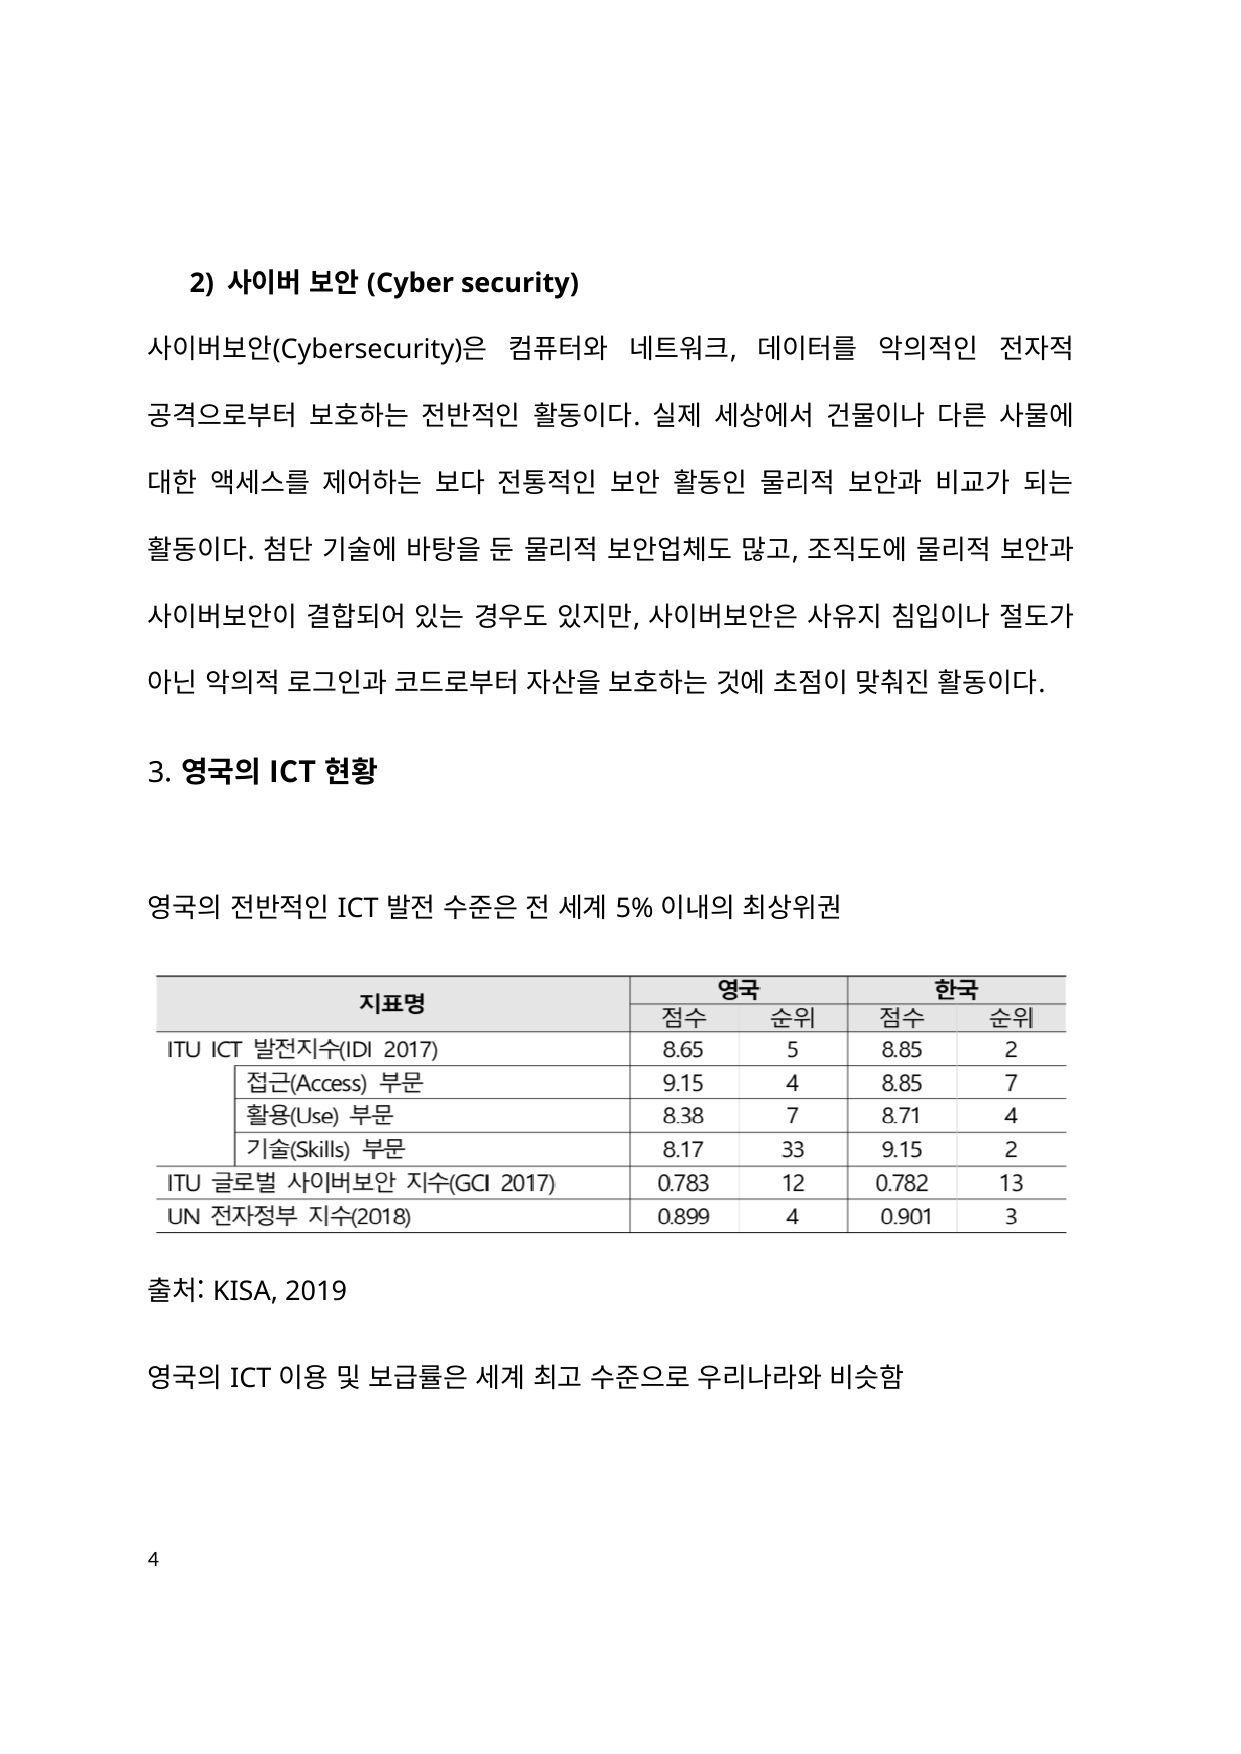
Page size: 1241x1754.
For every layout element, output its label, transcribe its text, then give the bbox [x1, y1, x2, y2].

text 3. 영국의 ICT 현황 [148, 749, 1075, 791]
text 출처: KISA, 2019 [148, 1268, 1075, 1308]
text 영국의 ICT 이용 및 보급률은 세계 최고 수준으로 우리나라와 비슷함 [148, 1356, 1075, 1396]
picture [147, 973, 1078, 1248]
list 사이버 보안 (Cyber security) [189, 261, 1075, 300]
text 영국의 전반적인 ICT 발전 수준은 전 세계 5% 이내의 최상위권 [148, 886, 1075, 925]
text 사이버보안(Cybersecurity)은 컴퓨터와 네트워크, 데이터를 악의적인 전자적 공격으로부터 보호하는 전반적인 활동이다. 실제 세상에서 건물이나 다른 사물에 대한 액세스를 제어하는 보다 전통적인 보안 활동인 물리적 보안과 비교가 되는 활동이다. 첨단 기술에 바탕을 둔 물리적 보안업체도 많고, 조직도에 물리적 보안과 사이버보안이 결합되어 있는 경우도 있지만, 사이버보안은 사유지 침입이나 절도가 아닌 악의적 로그인과 코드로부터 자산을 보호하는 것에 초점이 맞춰진 활동이다. [148, 327, 1075, 701]
